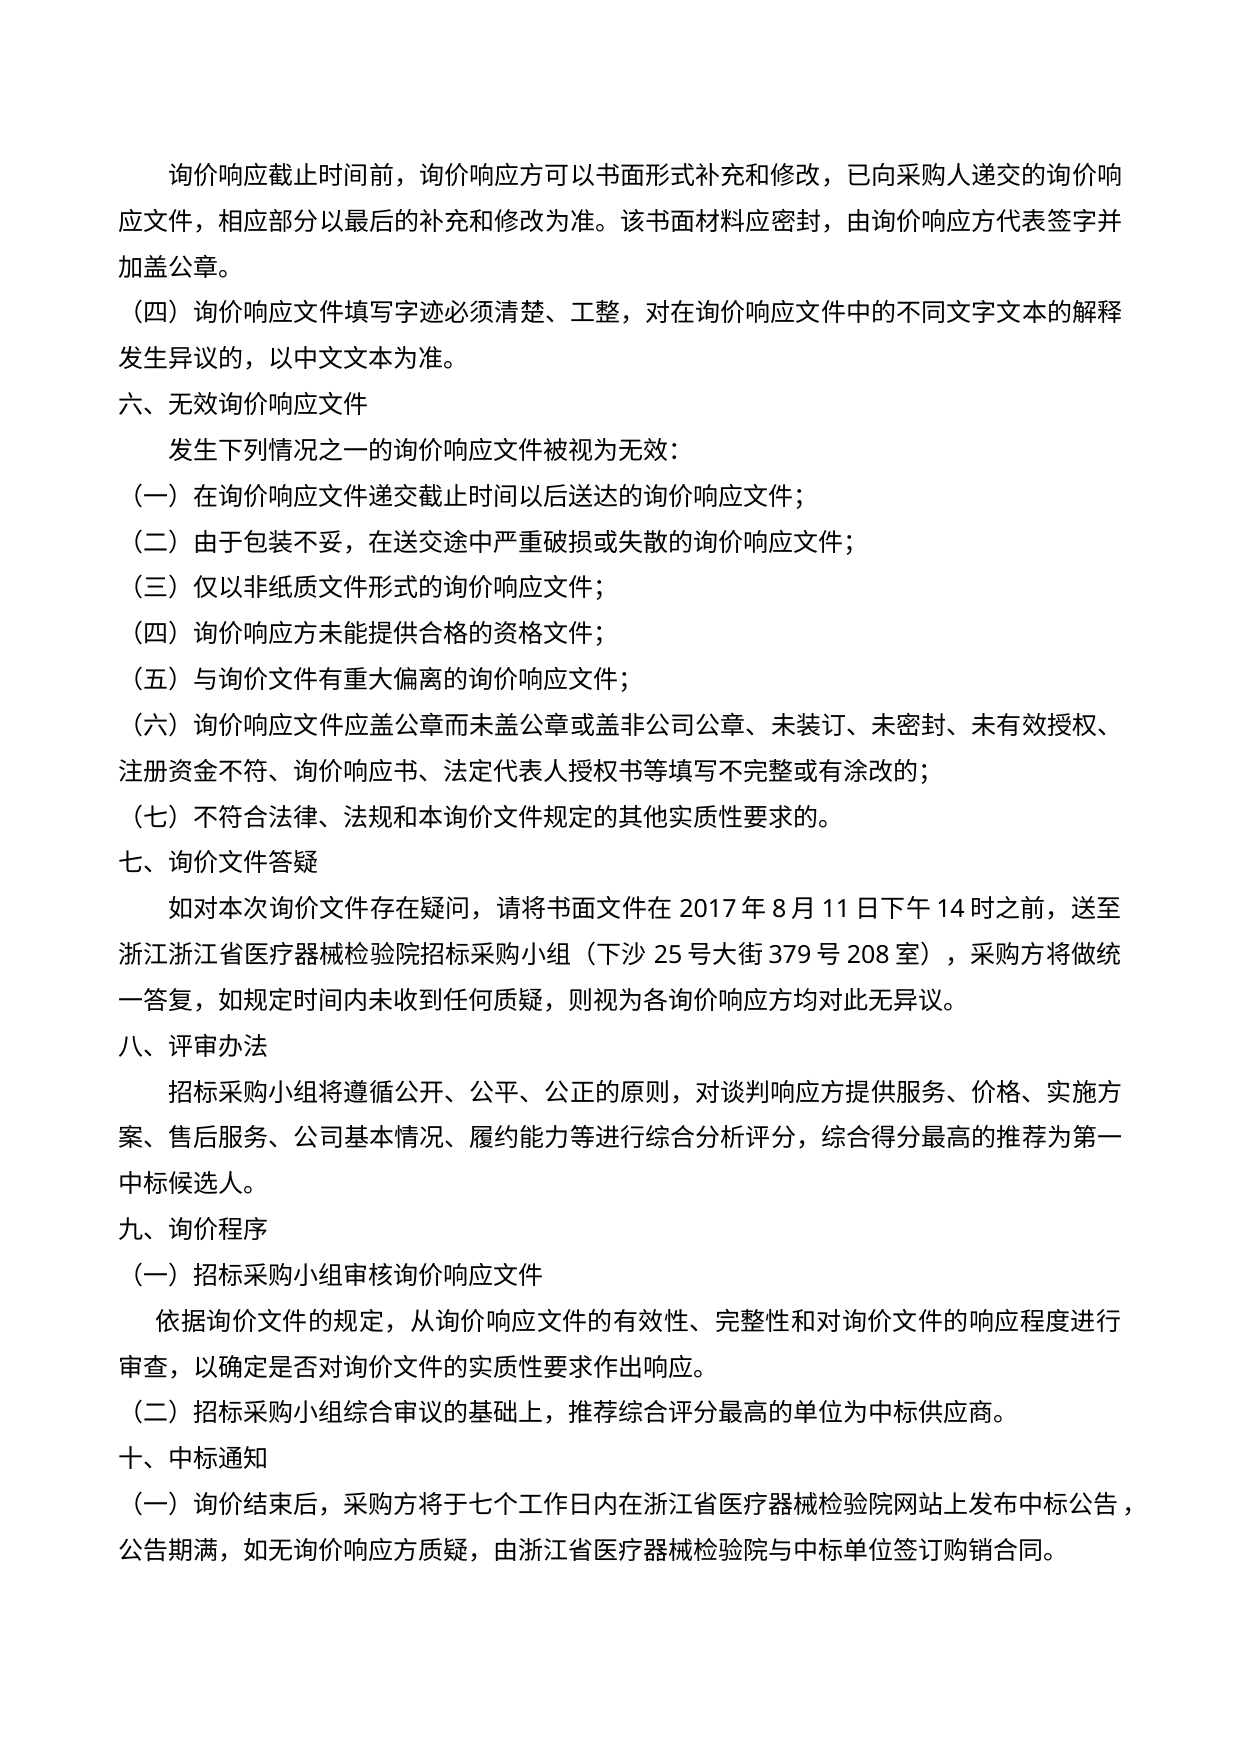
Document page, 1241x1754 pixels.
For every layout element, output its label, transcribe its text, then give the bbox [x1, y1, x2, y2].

text （三）仅以非纸质文件形式的询价响应文件； [118, 560, 1122, 606]
text 七、询价文件答疑 [118, 835, 1122, 881]
text 九、询价程序 [118, 1202, 1122, 1248]
text （四）询价响应文件填写字迹必须清楚、工整，对在询价响应文件中的不同文字文本的解释发生异议的，以中文文本为准。 [118, 285, 1122, 377]
text 询价响应截止时间前，询价响应方可以书面形式补充和修改，已向采购人递交的询价响应文件，相应部分以最后的补充和修改为准。该书面材料应密封，由询价响应方代表签字并加盖公章。 [118, 148, 1122, 285]
text 八、评审办法 [118, 1018, 1122, 1064]
text （一）招标采购小组审核询价响应文件 [118, 1248, 1122, 1293]
text （一）在询价响应文件递交截止时间以后送达的询价响应文件； [118, 468, 1122, 514]
text （六）询价响应文件应盖公章而未盖公章或盖非公司公章、未装订、未密封、未有效授权、注册资金不符、询价响应书、法定代表人授权书等填写不完整或有涂改的； [118, 698, 1122, 789]
text 十、中标通知 [118, 1431, 1122, 1477]
text 如对本次询价文件存在疑问，请将书面文件在2017年8月11日下午14时之前，送至浙江浙江省医疗器械检验院招标采购小组（下沙25号大街379号208室），采购方将做统一答复，如规定时间内未收到任何质疑，则视为各询价响应方均对此无异议。 [118, 881, 1122, 1018]
text （一）询价结束后，采购方将于七个工作日内在浙江省医疗器械检验院网站上发布中标公告，公告期满，如无询价响应方质疑，由浙江省医疗器械检验院与中标单位签订购销合同。 [118, 1477, 1122, 1568]
text 六、无效询价响应文件 [118, 377, 1122, 423]
text （二）由于包装不妥，在送交途中严重破损或失散的询价响应文件； [118, 514, 1122, 560]
text 招标采购小组将遵循公开、公平、公正的原则，对谈判响应方提供服务、价格、实施方案、售后服务、公司基本情况、履约能力等进行综合分析评分，综合得分最高的推荐为第一中标候选人。 [118, 1064, 1122, 1202]
text （四）询价响应方未能提供合格的资格文件； [118, 606, 1122, 652]
text （五）与询价文件有重大偏离的询价响应文件； [118, 652, 1122, 698]
text 依据询价文件的规定，从询价响应文件的有效性、完整性和对询价文件的响应程度进行审查，以确定是否对询价文件的实质性要求作出响应。 [118, 1293, 1122, 1385]
text 发生下列情况之一的询价响应文件被视为无效： [118, 423, 1122, 468]
text （二）招标采购小组综合审议的基础上，推荐综合评分最高的单位为中标供应商。 [118, 1385, 1122, 1431]
text （七）不符合法律、法规和本询价文件规定的其他实质性要求的。 [118, 789, 1122, 835]
